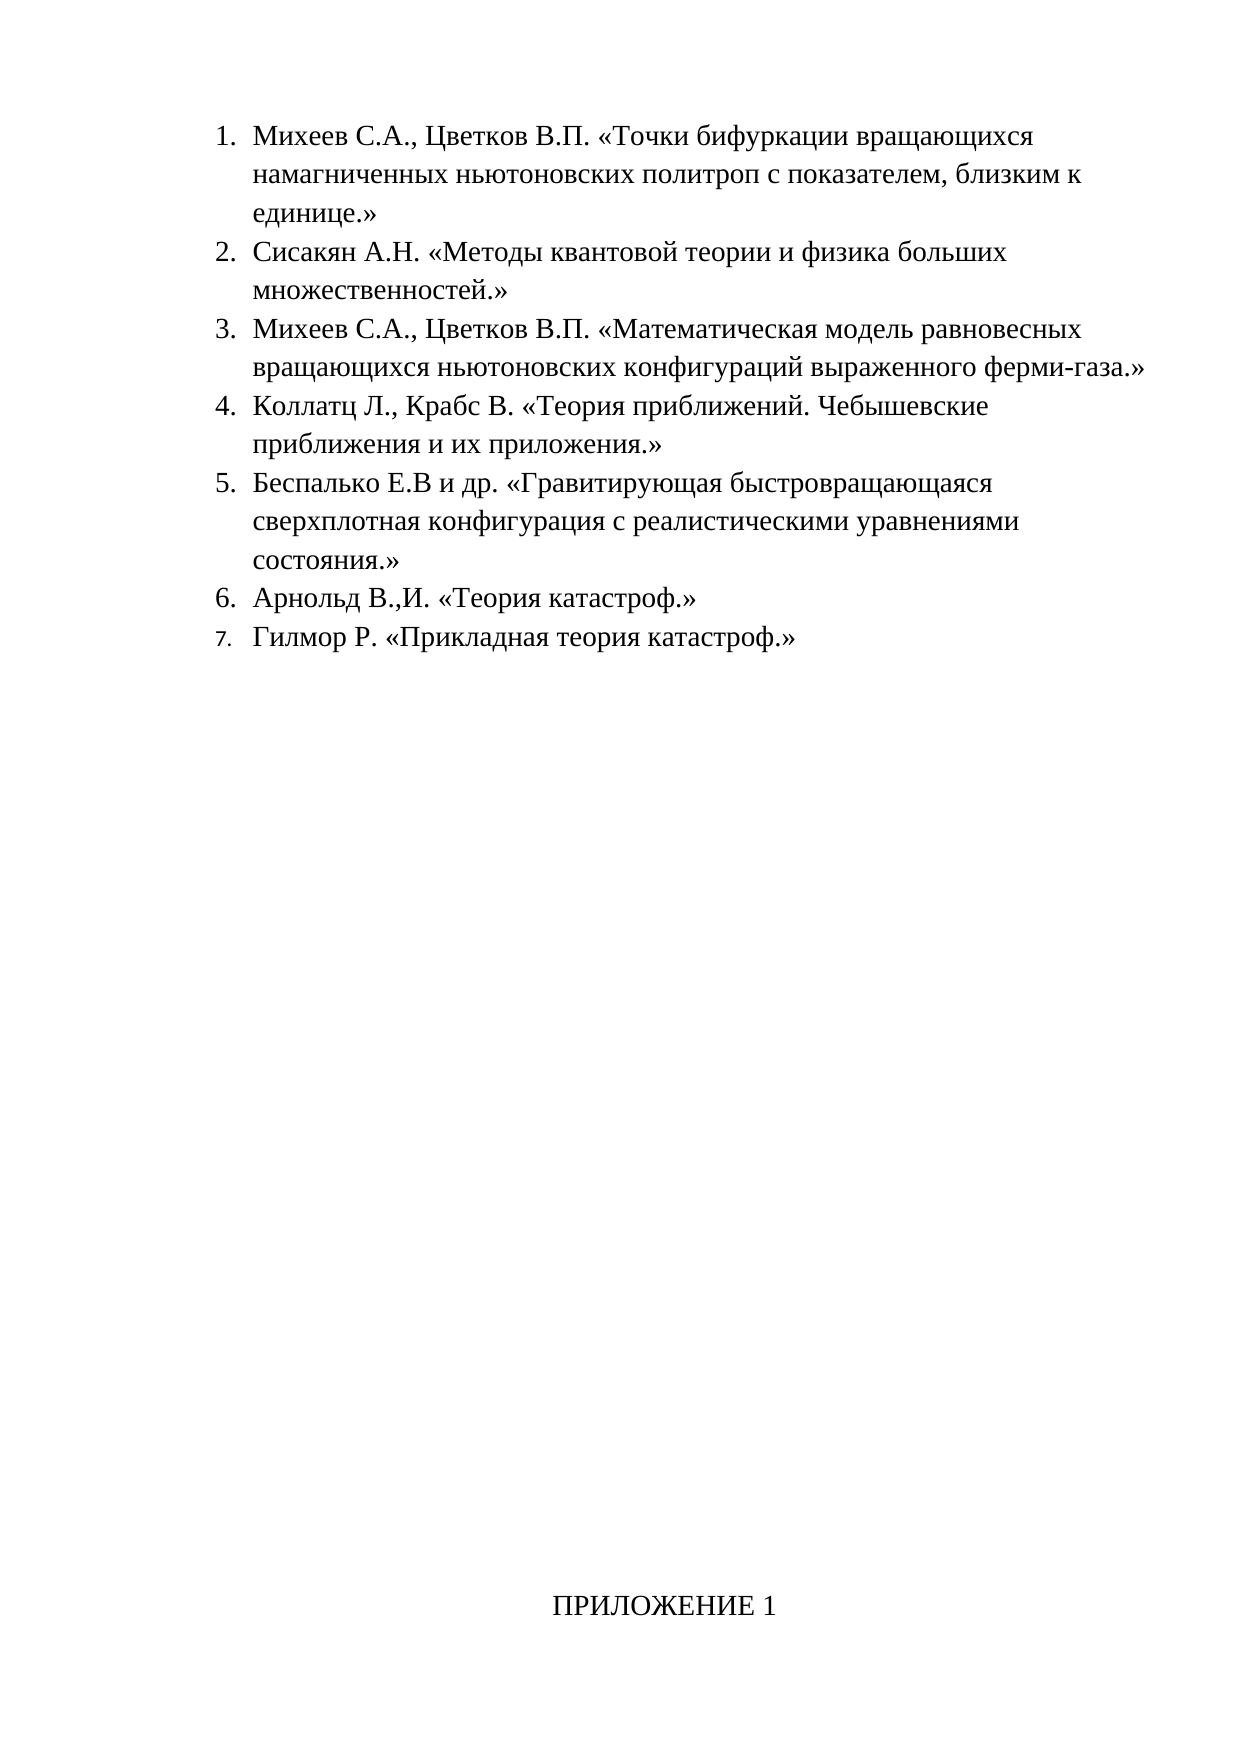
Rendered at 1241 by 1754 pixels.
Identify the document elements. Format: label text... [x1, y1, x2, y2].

list Коллатц Л., Крабс В. «Теория приближений. Чебышевские приближения и их приложения.» [215, 388, 1152, 460]
list Гилмор Р. «Прикладная теория катастроф.» [215, 619, 1152, 653]
list Беспалько Е.В и др. «Гравитирующая быстровращающаяся сверхплотная конфигурация с реалистическими уравнениями состояния.» [215, 465, 1152, 576]
text ПРИЛОЖЕНИЕ 1 [177, 1588, 1152, 1622]
list Сисакян А.Н. «Методы квантовой теории и физика больших множественностей.» [215, 234, 1152, 306]
list Михеев С.А., Цветков В.П. «Точки бифуркации вращающихся намагниченных ньютоновских политроп с показателем, близким к единице.» [215, 118, 1152, 229]
list Михеев С.А., Цветков В.П. «Математическая модель равновесных вращающихся ньютоновских конфигураций выраженного ферми-газа.» [215, 311, 1152, 383]
list Арнольд В.,И. «Теория катастроф.» [215, 581, 1152, 614]
